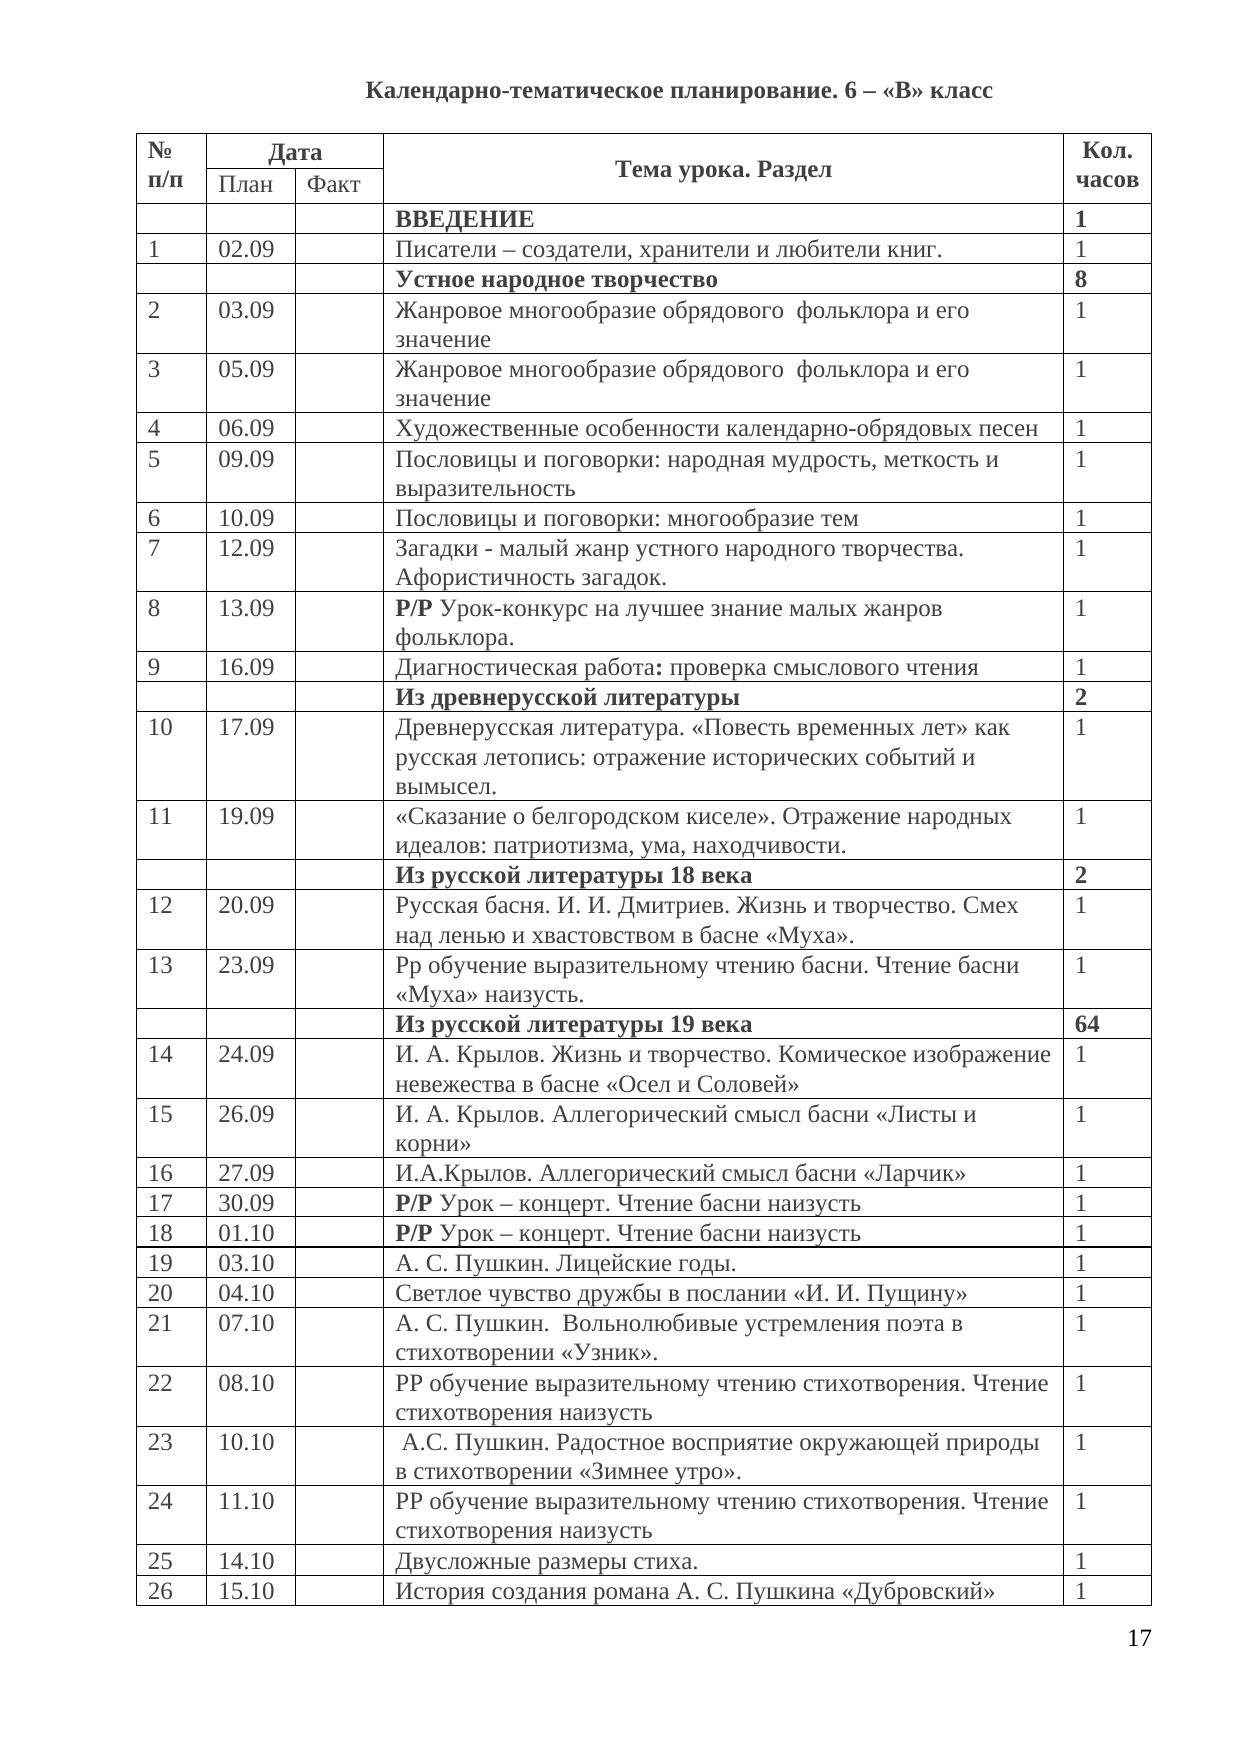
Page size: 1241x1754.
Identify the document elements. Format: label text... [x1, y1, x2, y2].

table_cell 12.09 [207, 533, 295, 591]
table_cell Загадки - малый жанр устного народного творчества. Афористичность загадок. [384, 533, 1063, 591]
table_header № п/п [137, 134, 206, 203]
table_cell 1 [1064, 592, 1151, 651]
table_cell Из древнерусской литературы [384, 682, 1063, 711]
table_cell 2 [137, 294, 206, 353]
table_cell [296, 1545, 383, 1574]
table_cell Из русской литературы 18 века [384, 860, 1063, 889]
table_cell 10 [137, 712, 206, 799]
table_cell 1 [1064, 712, 1151, 799]
table_cell [296, 443, 383, 502]
table_cell [296, 1099, 383, 1157]
table_cell 13.09 [207, 592, 295, 651]
table_cell 15 [137, 1099, 206, 1157]
table_cell [137, 264, 206, 293]
table_cell [296, 1248, 383, 1277]
table_cell Диагностическая работа: проверка смыслового чтения [384, 652, 1063, 681]
table_cell И. А. Крылов. Аллегорический смысл басни «Листы и корни» [384, 1099, 1063, 1157]
table_cell Древнерусская литература. «Повесть временных лет» как русская летопись: отражение исторических событий и вымысел. [384, 712, 1063, 799]
table_cell 1 [1064, 950, 1151, 1008]
table_cell 24.09 [207, 1039, 295, 1097]
table_cell [296, 592, 383, 651]
table_cell 26.09 [207, 1099, 295, 1157]
table_cell [296, 204, 383, 233]
table_cell [296, 234, 383, 263]
table_cell 1 [1064, 1308, 1151, 1366]
table_cell Из русской литературы 19 века [384, 1009, 1063, 1038]
text Календарно-тематическое планирование. 6 – «В» класс [148, 75, 1152, 104]
table_cell 1 [1064, 1158, 1151, 1187]
table_cell 17.09 [207, 712, 295, 799]
table_cell Факт [296, 169, 383, 203]
table_cell 1 [137, 234, 206, 263]
table_cell 15.10 [207, 1576, 295, 1605]
table_cell [296, 1427, 383, 1485]
table_cell 14.10 [207, 1545, 295, 1574]
table_cell 7 [137, 533, 206, 591]
table_cell Рр обучение выразительному чтению басни. Чтение басни «Муха» наизусть. [384, 950, 1063, 1008]
table_cell 8 [137, 592, 206, 651]
table_cell 5 [137, 443, 206, 502]
table_cell 2 [1064, 860, 1151, 889]
table_cell 26 [137, 1576, 206, 1605]
table_cell 1 [1064, 1217, 1151, 1246]
table_cell 09.09 [207, 443, 295, 502]
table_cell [384, 1576, 1063, 1605]
table_cell 1 [1064, 652, 1151, 681]
table_cell 01.10 [207, 1217, 295, 1246]
table_cell 18 [137, 1217, 206, 1246]
table_cell Художественные особенности календарно-обрядовых песен [384, 413, 1063, 442]
table_cell 1 [1064, 1427, 1151, 1485]
table_cell [296, 533, 383, 591]
table_cell Пословицы и поговорки: народная мудрость, меткость и выразительность [384, 443, 1063, 502]
table_header Дата [207, 134, 383, 168]
table_cell А.С. Пушкин. Радостное восприятие окружающей природы в стихотворении «Зимнее утро». [384, 1427, 1063, 1485]
table_cell 02.09 [207, 234, 295, 263]
table_cell [137, 1009, 206, 1038]
table_cell 06.09 [207, 413, 295, 442]
table_cell 25 [137, 1545, 206, 1574]
table_cell 1 [1064, 1367, 1151, 1426]
table_cell [296, 1217, 383, 1246]
table_cell 17 [137, 1188, 206, 1216]
table_cell И.А.Крылов. Аллегорический смысл басни «Ларчик» [384, 1158, 1063, 1187]
table_cell [296, 1278, 383, 1307]
table_cell [137, 860, 206, 889]
table_cell 1 [1064, 1248, 1151, 1277]
table_cell [296, 890, 383, 948]
table_cell 1 [1064, 234, 1151, 263]
table_cell [296, 1009, 383, 1038]
table_cell [296, 950, 383, 1008]
table_cell 10.10 [207, 1427, 295, 1485]
table_cell 12 [137, 890, 206, 948]
table_cell [296, 1367, 383, 1426]
table_cell 8 [1064, 264, 1151, 293]
table_cell 05.09 [207, 354, 295, 412]
table_cell 30.09 [207, 1188, 295, 1216]
table_cell [296, 1486, 383, 1544]
table_cell 11.10 [207, 1486, 295, 1544]
table_header Кол. часов [1064, 134, 1151, 203]
table_cell [296, 503, 383, 532]
table_cell 23.09 [207, 950, 295, 1008]
table_cell 4 [137, 413, 206, 442]
table_cell 1 [1064, 1486, 1151, 1544]
table_cell 1 [1064, 1545, 1151, 1574]
table_cell 03.10 [207, 1248, 295, 1277]
table_cell 23 [137, 1427, 206, 1485]
table_cell 16 [137, 1158, 206, 1187]
table_cell [137, 682, 206, 711]
table_cell [296, 801, 383, 859]
table_cell 08.10 [207, 1367, 295, 1426]
table_cell «Сказание о белгородском киселе». Отражение народных идеалов: патриотизма, ума, находчивости. [384, 801, 1063, 859]
table_cell 1 [1064, 1039, 1151, 1097]
table_header Тема урока. Раздел [384, 134, 1063, 203]
table_cell 1 [1064, 413, 1151, 442]
table_cell [207, 264, 295, 293]
table_cell 11 [137, 801, 206, 859]
table_cell 1 [1064, 294, 1151, 353]
table_cell 10.09 [207, 503, 295, 532]
table_cell И. А. Крылов. Жизнь и творчество. Комическое изображение невежества в басне «Осел и Соловей» [384, 1039, 1063, 1097]
table_cell 14 [137, 1039, 206, 1097]
table_cell [296, 682, 383, 711]
table_cell 1 [1064, 1576, 1151, 1605]
table_cell Русская басня. И. И. Дмитриев. Жизнь и творчество. Смех над ленью и хвастовством в басне «Муха». [384, 890, 1063, 948]
table_cell Светлое чувство дружбы в послании «И. И. Пущину» [384, 1278, 1063, 1307]
table_cell 22 [137, 1367, 206, 1426]
table_cell 1 [1064, 443, 1151, 502]
table_cell [296, 1308, 383, 1366]
table_cell 1 [1064, 1278, 1151, 1307]
table_cell Пословицы и поговорки: многообразие тем [384, 503, 1063, 532]
table_cell 07.10 [207, 1308, 295, 1366]
table_cell 1 [1064, 890, 1151, 948]
table_cell [296, 712, 383, 799]
table_cell Р/Р Урок – концерт. Чтение басни наизусть [384, 1188, 1063, 1216]
table_cell 19.09 [207, 801, 295, 859]
table_cell [296, 294, 383, 353]
table_cell 1 [1064, 354, 1151, 412]
table_cell [207, 860, 295, 889]
table_cell [296, 264, 383, 293]
table_cell [296, 652, 383, 681]
table_cell 1 [1064, 204, 1151, 233]
table_cell [207, 204, 295, 233]
table_cell План [207, 169, 295, 203]
table_cell 1 [1064, 503, 1151, 532]
table_cell РР обучение выразительному чтению стихотворения. Чтение стихотворения наизусть [384, 1486, 1063, 1544]
table_cell Р/Р Урок-конкурс на лучшее знание малых жанров фольклора. [384, 592, 1063, 651]
table_cell А. С. Пушкин. Вольнолюбивые устремления поэта в стихотворении «Узник». [384, 1308, 1063, 1366]
table_cell [207, 682, 295, 711]
table_cell 27.09 [207, 1158, 295, 1187]
table_cell 1 [1064, 1188, 1151, 1216]
table_cell 20.09 [207, 890, 295, 948]
table_cell [296, 354, 383, 412]
table_cell 19 [137, 1248, 206, 1277]
table_cell А. С. Пушкин. Лицейские годы. [384, 1248, 1063, 1277]
table_cell ВВЕДЕНИЕ [384, 204, 1063, 233]
table_cell [296, 860, 383, 889]
table_cell [207, 1009, 295, 1038]
table_cell 13 [137, 950, 206, 1008]
table_cell [296, 413, 383, 442]
table_cell Жанровое многообразие обрядового фольклора и его значение [384, 354, 1063, 412]
table_cell 16.09 [207, 652, 295, 681]
table_cell 2 [1064, 682, 1151, 711]
table_cell Устное народное творчество [384, 264, 1063, 293]
table_cell 20 [137, 1278, 206, 1307]
table_cell 1 [1064, 533, 1151, 591]
table_cell [137, 204, 206, 233]
table_cell [296, 1576, 383, 1605]
table_cell 3 [137, 354, 206, 412]
table_cell 21 [137, 1308, 206, 1366]
table_cell 03.09 [207, 294, 295, 353]
table_cell 24 [137, 1486, 206, 1544]
table_cell Двусложные размеры стиха. [384, 1545, 1063, 1574]
table_cell [296, 1188, 383, 1216]
table_cell 04.10 [207, 1278, 295, 1307]
table_cell 6 [137, 503, 206, 532]
table_cell РР обучение выразительному чтению стихотворения. Чтение стихотворения наизусть [384, 1367, 1063, 1426]
table_cell 1 [1064, 801, 1151, 859]
table_cell Жанровое многообразие обрядового фольклора и его значение [384, 294, 1063, 353]
table_cell Писатели – создатели, хранители и любители книг. [384, 234, 1063, 263]
table_cell 9 [137, 652, 206, 681]
table_cell [296, 1039, 383, 1097]
table_cell [296, 1158, 383, 1187]
table_cell 64 [1064, 1009, 1151, 1038]
table_cell Р/Р Урок – концерт. Чтение басни наизусть [384, 1217, 1063, 1246]
table_cell 1 [1064, 1099, 1151, 1157]
